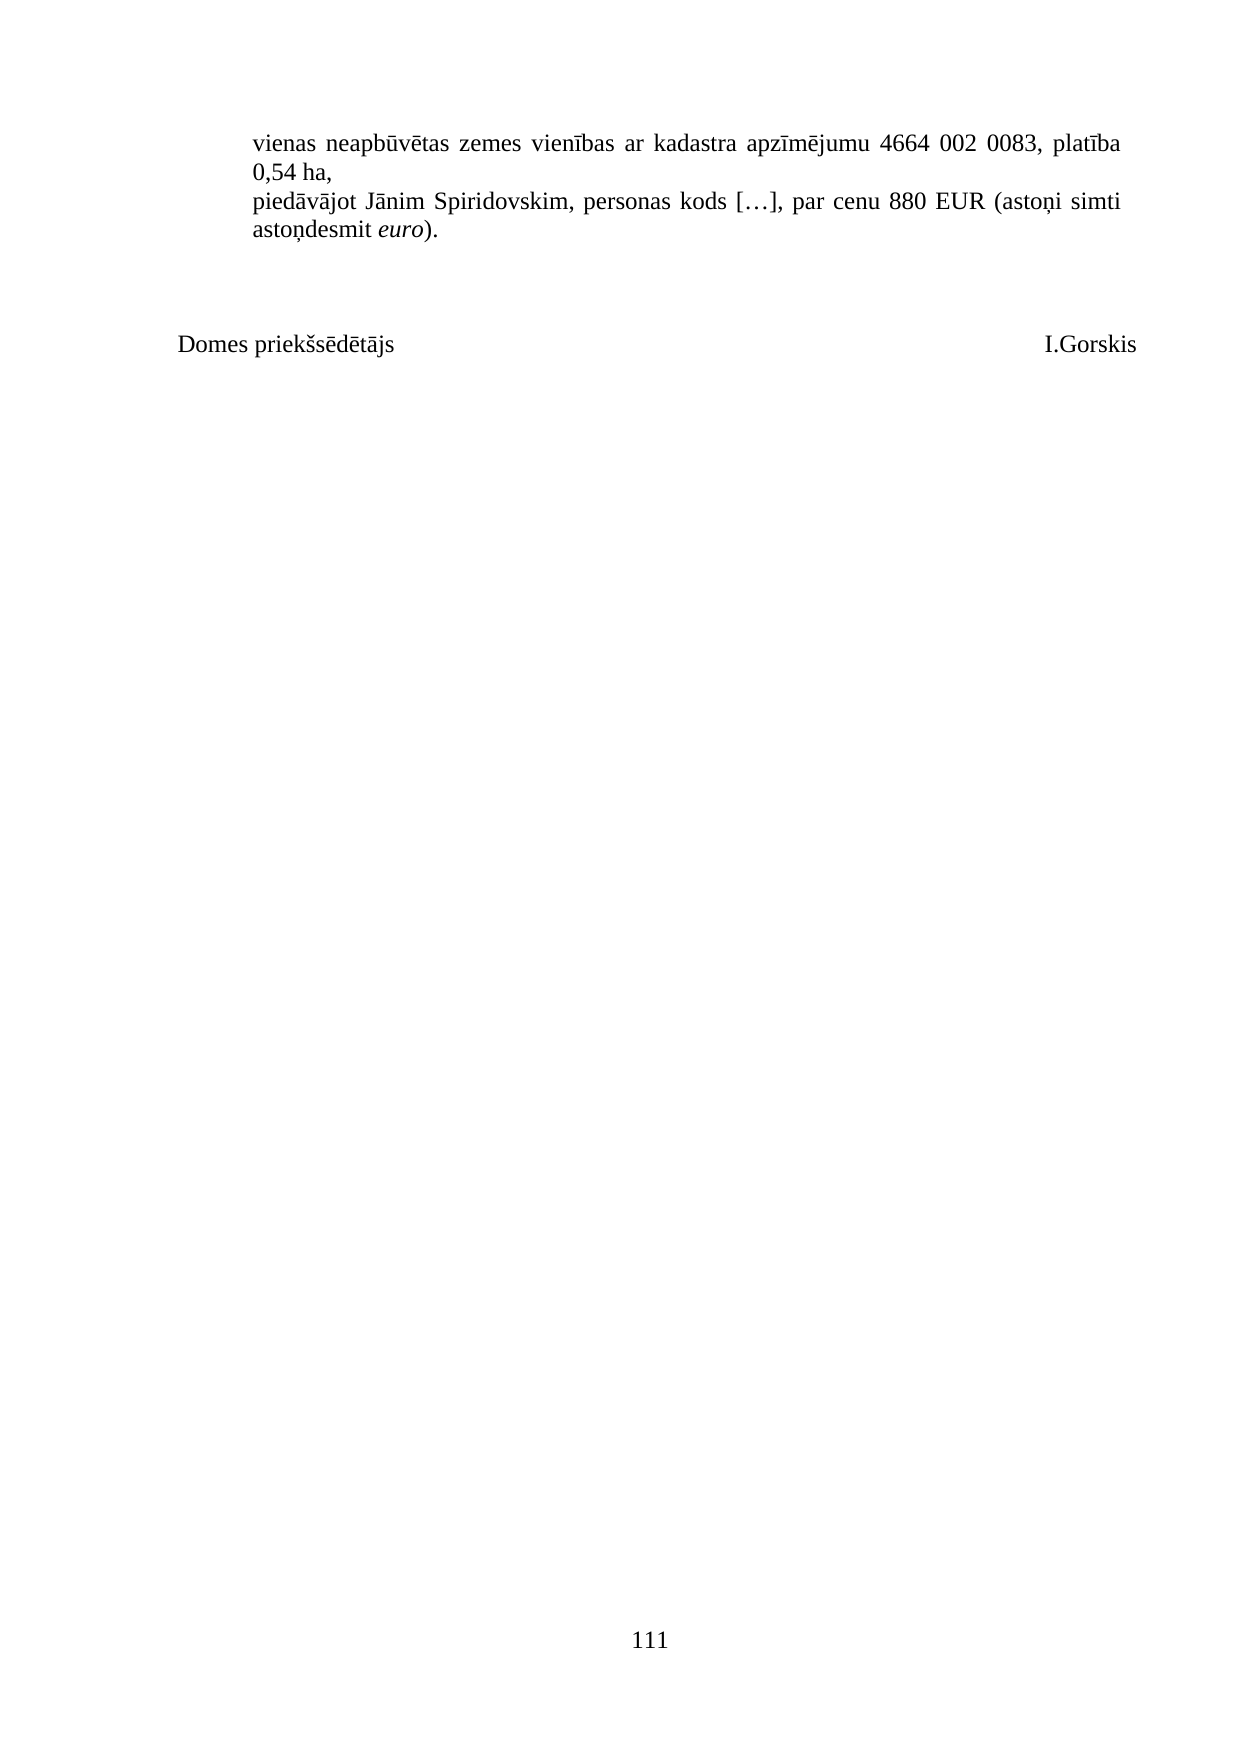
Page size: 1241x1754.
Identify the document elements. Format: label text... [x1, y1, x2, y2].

text piedāvājot Jānim Spiridovskim, personas kods […], par cenu 880 EUR (astoņi simti astoņdesmit euro). [252, 186, 1122, 243]
text Domes priekšsēdētājs I.Gorskis [177, 329, 1194, 358]
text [252, 128, 1122, 186]
